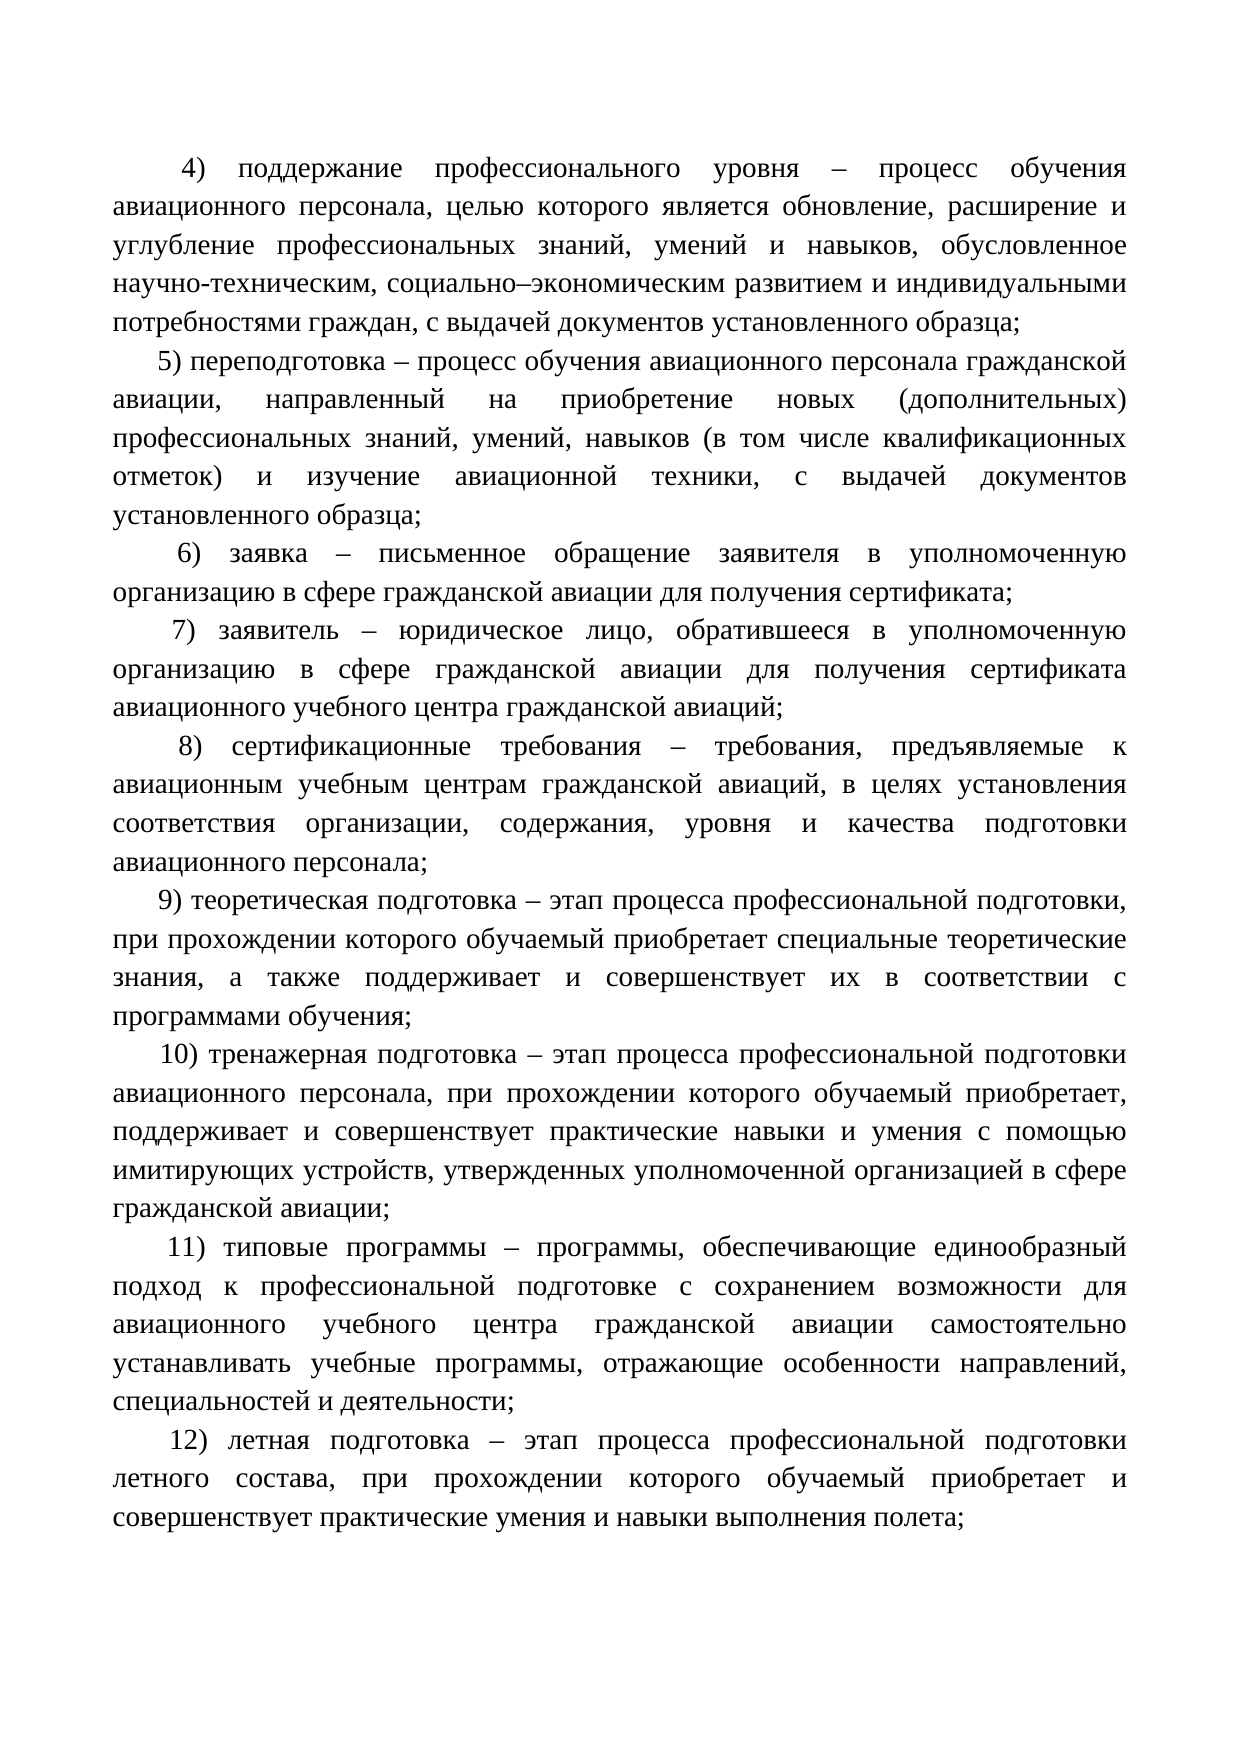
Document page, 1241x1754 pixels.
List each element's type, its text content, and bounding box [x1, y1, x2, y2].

text 5) переподготовка – процесс обучения авиационного персонала гражданской авиации, направленный на приобретение новых (дополнительных) профессиональных знаний, умений, навыков (в том числе квалификационных отметок) и изучение авиационной техники, с выдачей документов установленного образца; [112, 343, 1128, 530]
text 4) поддержание профессионального уровня – процесс обучения авиационного персонала, целью которого является обновление, расширение и углубление профессиональных знаний, умений и навыков, обусловленное научно-техническим, социально–экономическим развитием и индивидуальными потребностями граждан, с выдачей документов установленного образца; [112, 150, 1128, 338]
text 7) заявитель – юридическое лицо, обратившееся в уполномоченную организацию в сфере гражданской авиации для получения сертификата авиационного учебного центра гражданской авиаций; [112, 612, 1128, 723]
text 12) летная подготовка – этап процесса профессиональной подготовки летного состава, при прохождении которого обучаемый приобретает и совершенствует практические умения и навыки выполнения полета; [112, 1422, 1128, 1532]
text 9) теоретическая подготовка – этап процесса профессиональной подготовки, при прохождении которого обучаемый приобретает специальные теоретические знания, а также поддерживает и совершенствует их в соответствии с программами обучения; [112, 882, 1128, 1031]
text 10) тренажерная подготовка – этап процесса профессиональной подготовки авиационного персонала, при прохождении которого обучаемый приобретает, поддерживает и совершенствует практические навыки и умения с помощью имитирующих устройств, утвержденных уполномоченной организацией в сфере гражданской авиации; [112, 1036, 1128, 1224]
text 8) сертификационные требования – требования, предъявляемые к авиационным учебным центрам гражданской авиаций, в целях установления соответствия организации, содержания, уровня и качества подготовки авиационного персонала; [112, 728, 1128, 877]
text 11) типовые программы – программы, обеспечивающие единообразный подход к профессиональной подготовке с сохранением возможности для авиационного учебного центра гражданской авиации самостоятельно устанавливать учебные программы, отражающие особенности направлений, специальностей и деятельности; [112, 1229, 1128, 1417]
text 6) заявка – письменное обращение заявителя в уполномоченную организацию в сфере гражданской авиации для получения сертификата; [112, 535, 1128, 607]
